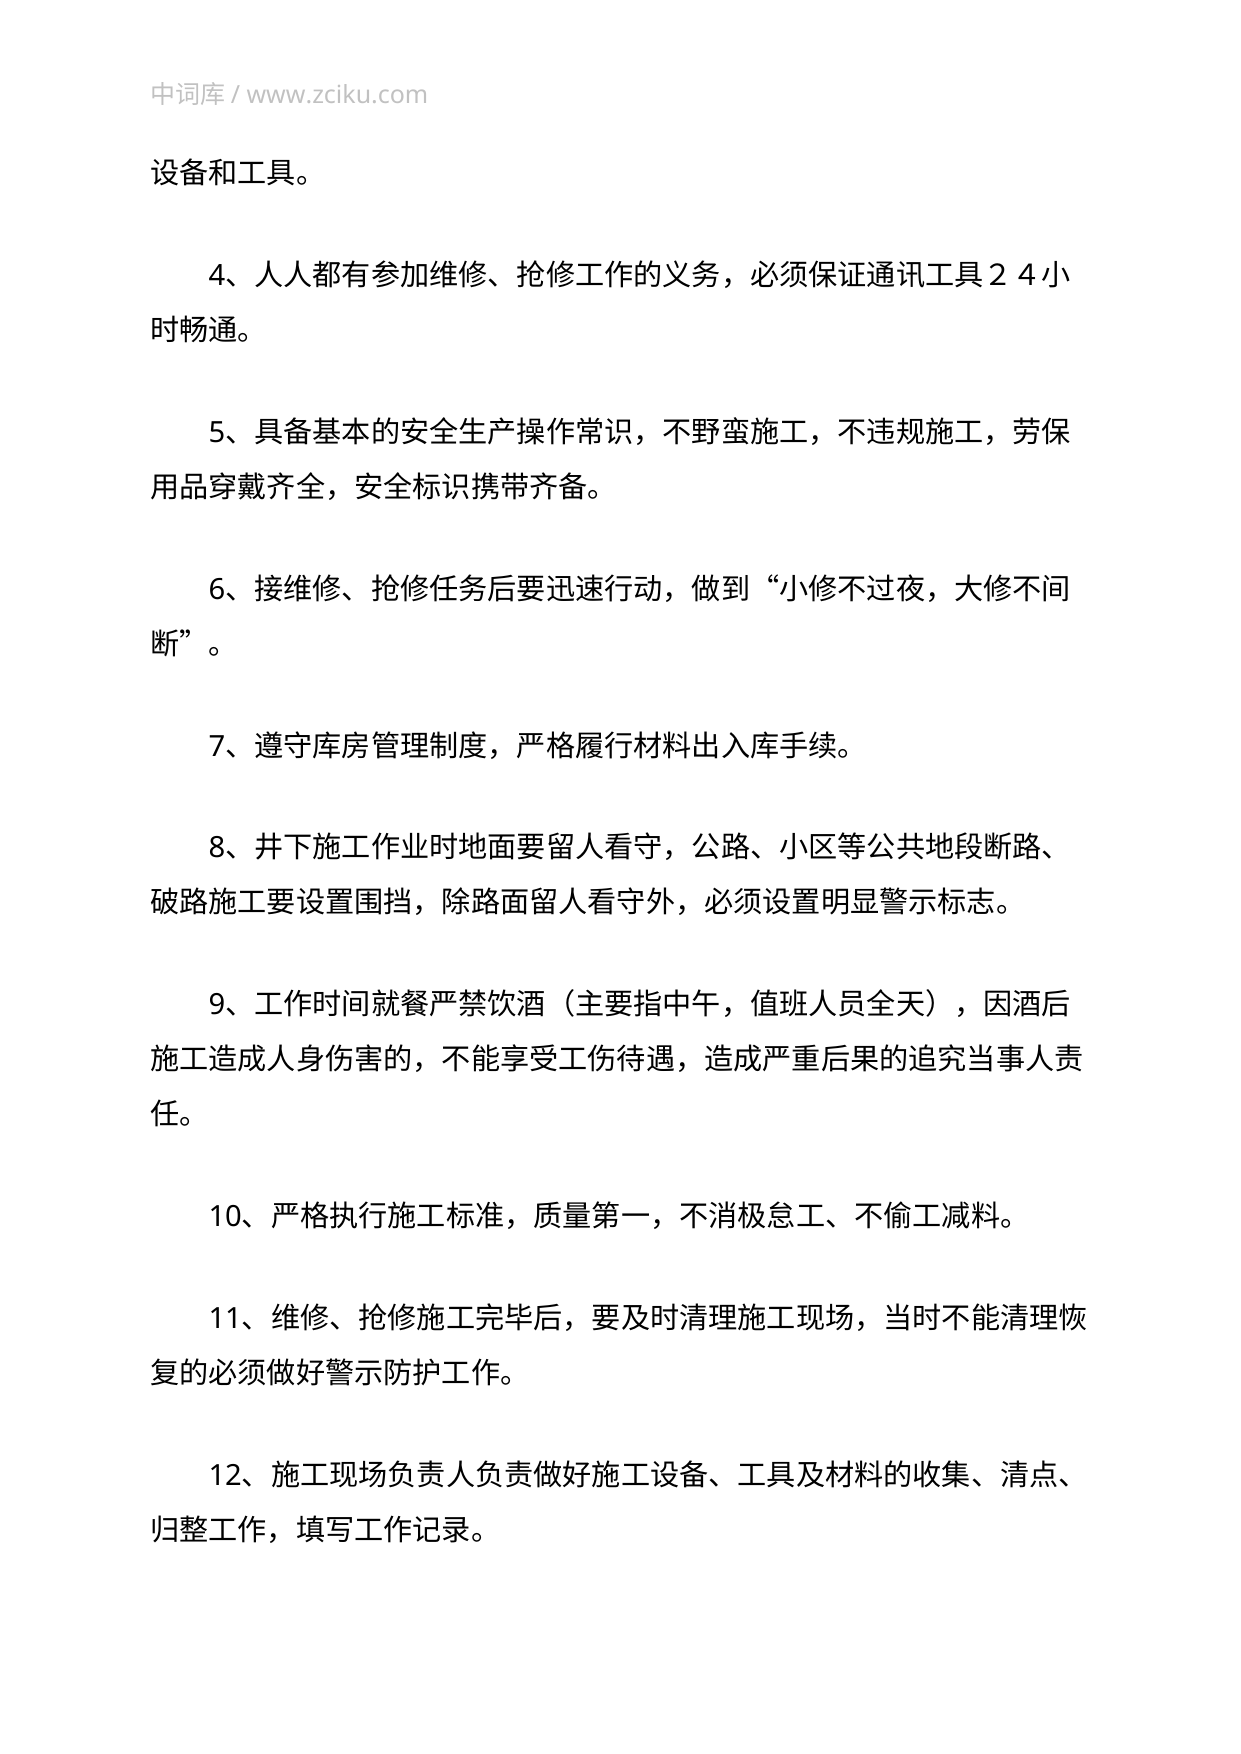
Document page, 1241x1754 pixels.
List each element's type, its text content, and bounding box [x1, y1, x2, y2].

text 8、井下施工作业时地面要留人看守，公路、小区等公共地段断路、破路施工要设置围挡，除路面留人看守外，必须设置明显警示标志。 [150, 824, 1090, 921]
text 12、施工现场负责人负责做好施工设备、工具及材料的收集、清点、归整工作，填写工作记录。 [150, 1451, 1090, 1548]
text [150, 150, 1090, 192]
text 10、严格执行施工标准，质量第一，不消极怠工、不偷工减料。 [150, 1192, 1090, 1235]
text 4、人人都有参加维修、抢修工作的义务，必须保证通讯工具２４小时畅通。 [150, 252, 1090, 349]
text 7、遵守库房管理制度，严格履行材料出入库手续。 [150, 722, 1090, 764]
text 9、工作时间就餐严禁饮酒（主要指中午，值班人员全天），因酒后施工造成人身伤害的，不能享受工伤待遇，造成严重后果的追究当事人责任。 [150, 981, 1090, 1133]
text 11、维修、抢修施工完毕后，要及时清理施工现场，当时不能清理恢复的必须做好警示防护工作。 [150, 1294, 1090, 1392]
text 5、具备基本的安全生产操作常识，不野蛮施工，不违规施工，劳保用品穿戴齐全，安全标识携带齐备。 [150, 408, 1090, 506]
text 6、接维修、抢修任务后要迅速行动，做到“小修不过夜，大修不间断”。 [150, 565, 1090, 663]
